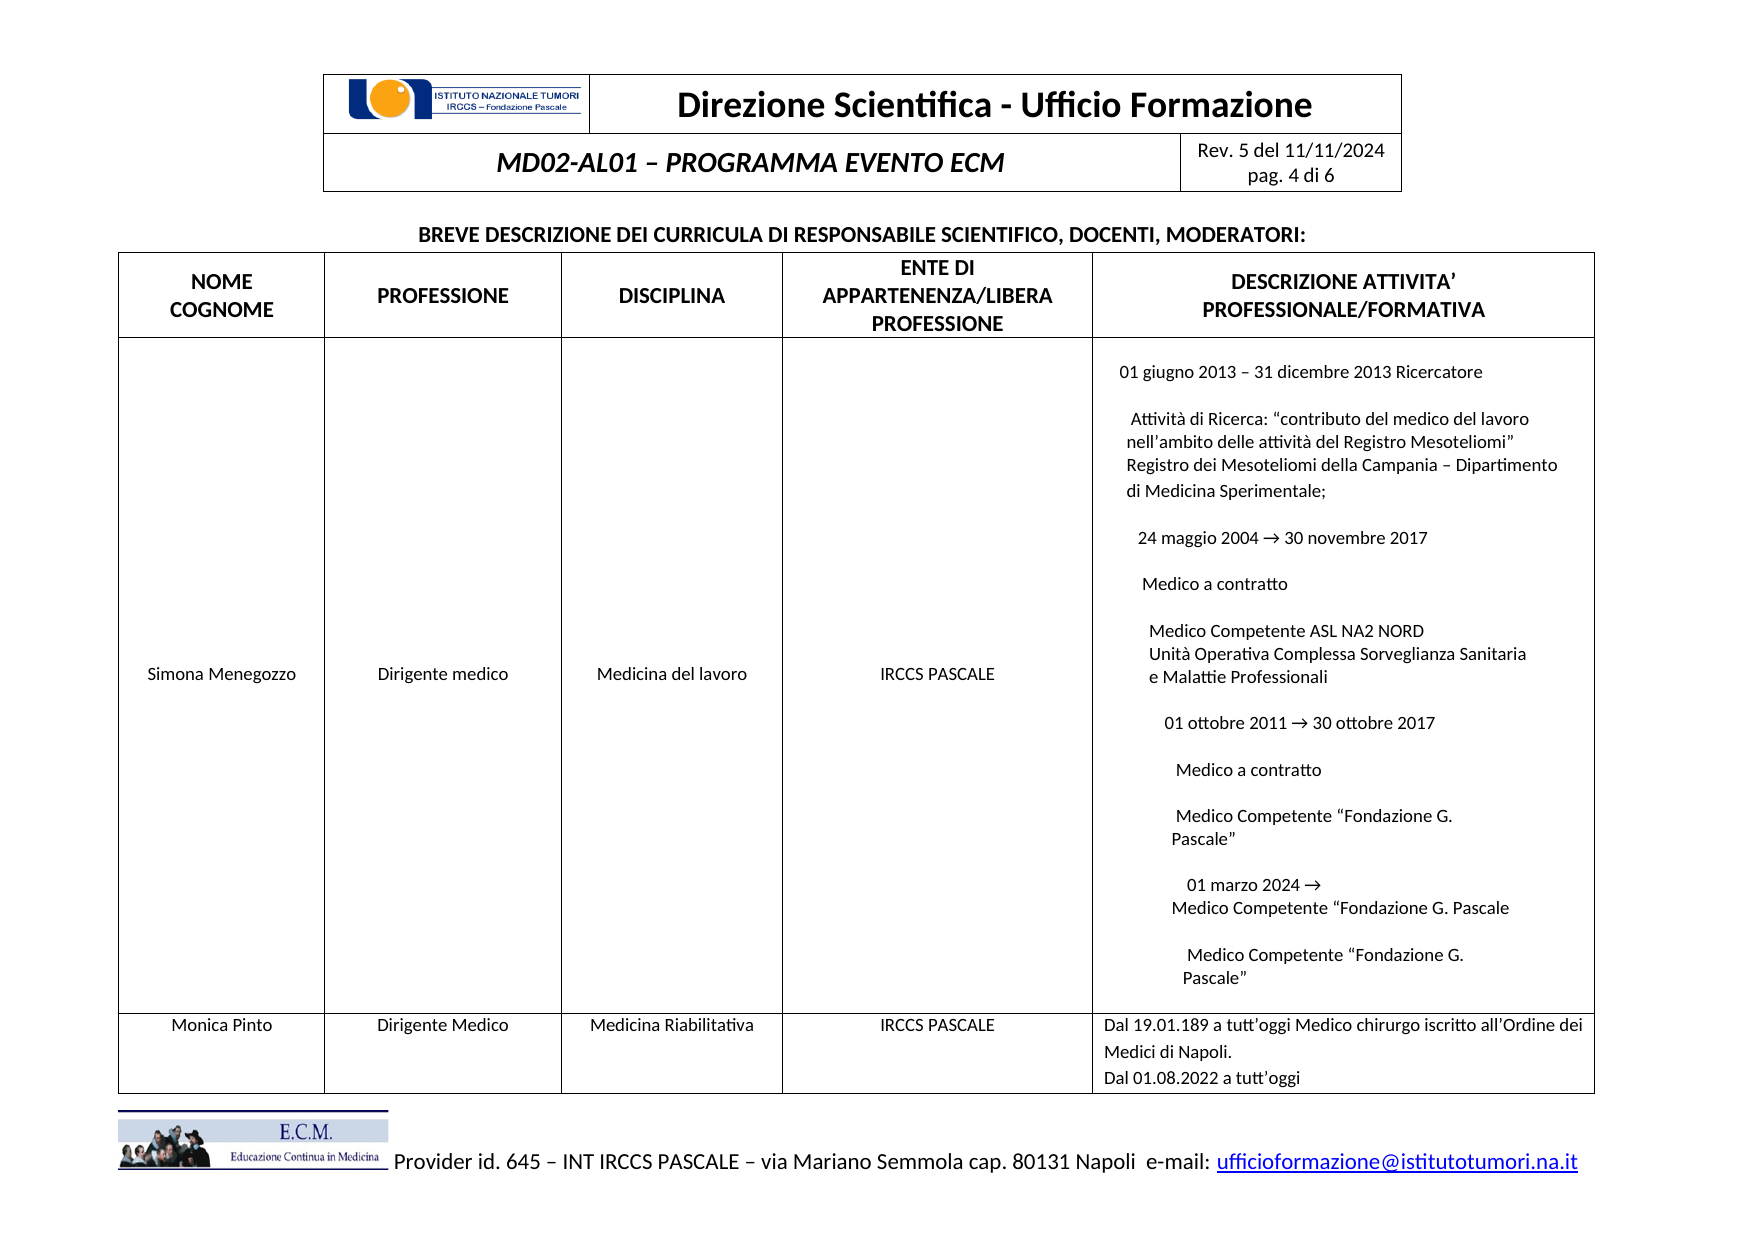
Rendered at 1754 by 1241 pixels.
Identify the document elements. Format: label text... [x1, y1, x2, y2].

table_cell Monica Pinto [119, 1014, 324, 1093]
picture [118, 1110, 389, 1170]
table_header DESCRIZIONE ATTIVITA’ PROFESSIONALE/FORMATIVA [1093, 253, 1594, 337]
picture [348, 79, 589, 120]
table_cell Dirigente Medico [325, 1014, 561, 1093]
table_cell IRCCS PASCALE [783, 1014, 1092, 1093]
table_header ENTE DI APPARTENENZA/LIBERA PROFESSIONE [783, 253, 1092, 337]
table_cell [1093, 338, 1594, 1012]
table_cell IRCCS PASCALE [783, 338, 1092, 1012]
table_cell Medicina Riabilitativa [562, 1014, 782, 1093]
table_header DISCIPLINA [562, 253, 782, 337]
text BREVE DESCRIZIONE DEI CURRICULA DI RESPONSABILE SCIENTIFICO, DOCENTI, MODERATORI: [118, 220, 1606, 248]
table_cell Dirigente medico [325, 338, 561, 1012]
table_cell Medicina del lavoro [562, 338, 782, 1012]
table_cell Simona Menegozzo [119, 338, 324, 1012]
table_header NOME COGNOME [119, 253, 324, 337]
table_header PROFESSIONE [325, 253, 561, 337]
